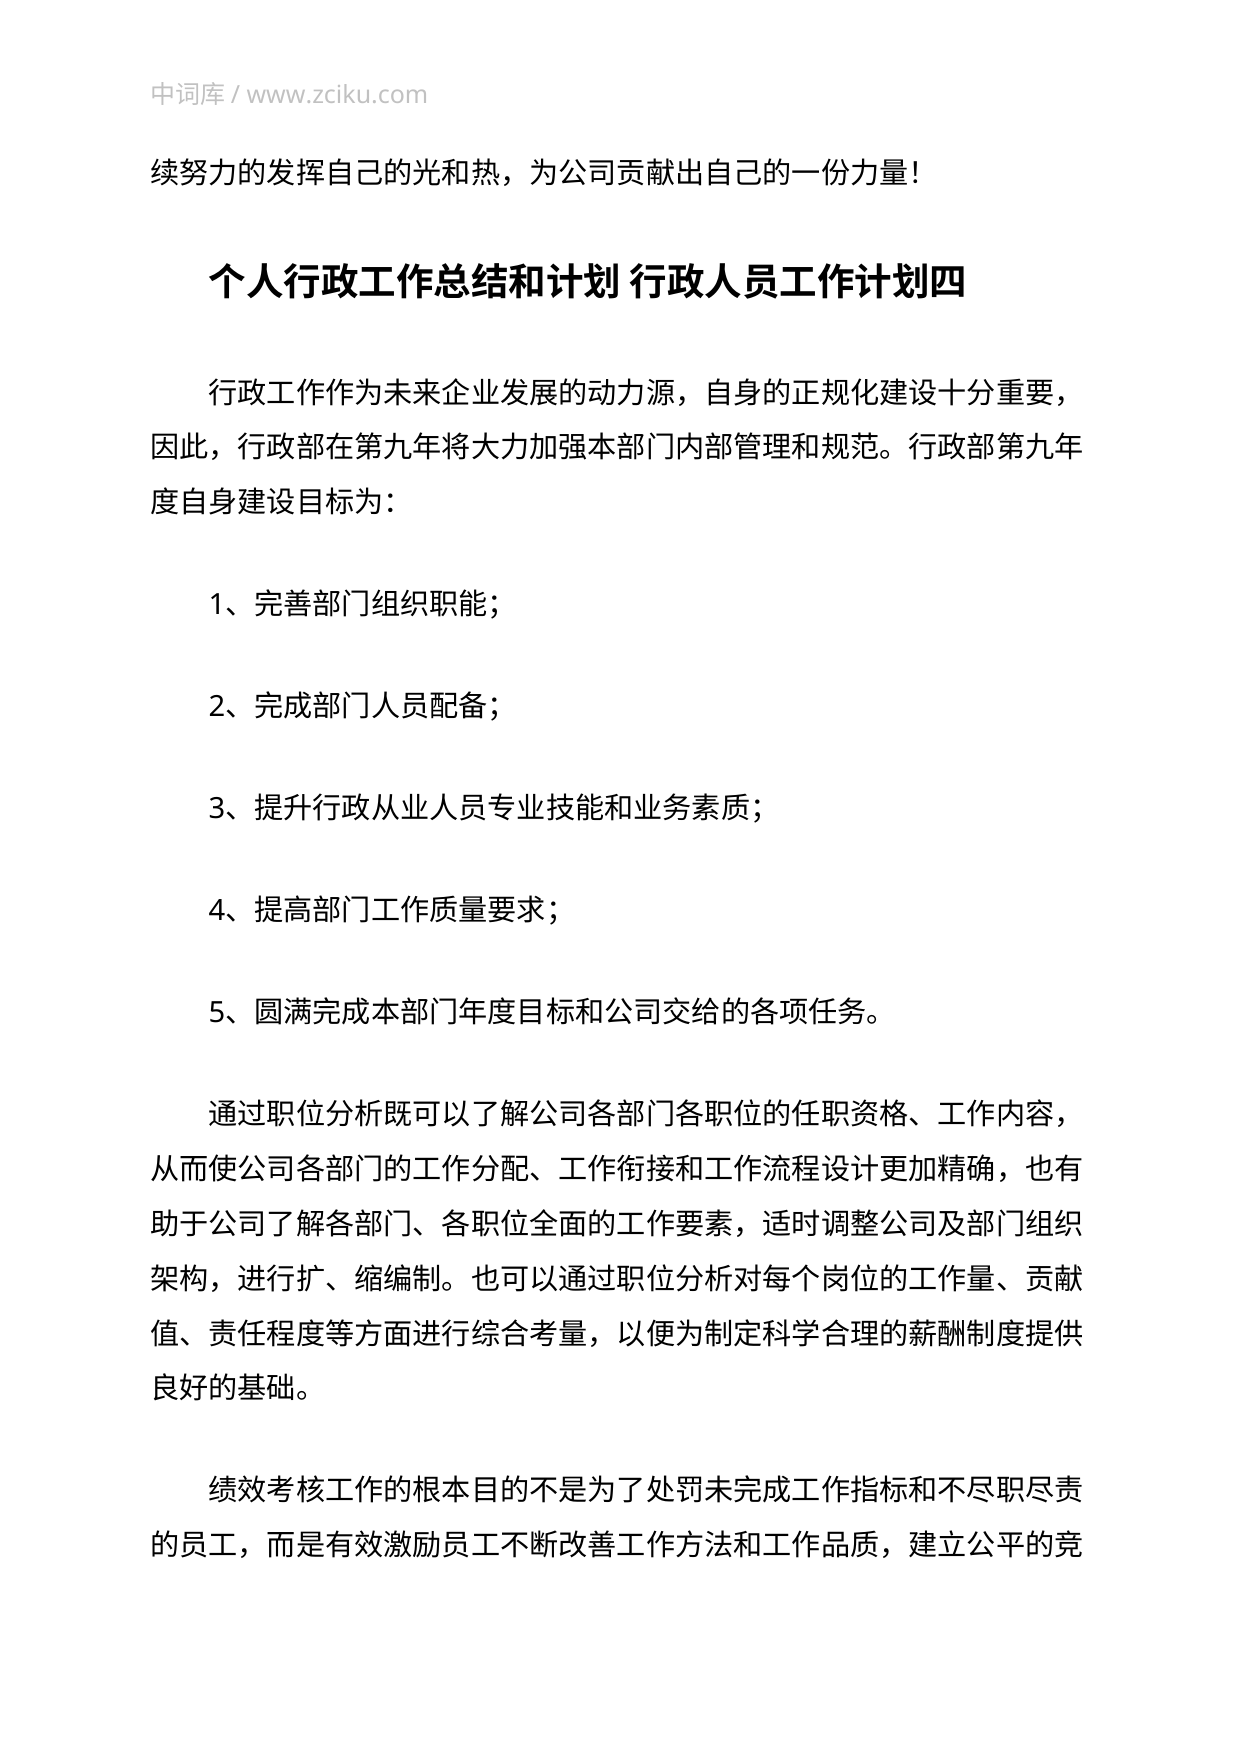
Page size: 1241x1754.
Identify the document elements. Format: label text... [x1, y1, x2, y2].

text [150, 1467, 1090, 1564]
text 个人行政工作总结和计划 行政人员工作计划四 [150, 252, 1090, 306]
text 通过职位分析既可以了解公司各部门各职位的任职资格、工作内容，从而使公司各部门的工作分配、工作衔接和工作流程设计更加精确，也有助于公司了解各部门、各职位全面的工作要素，适时调整公司及部门组织架构，进行扩、缩编制。也可以通过职位分析对每个岗位的工作量、贡献值、责任程度等方面进行综合考量，以便为制定科学合理的薪酬制度提供良好的基础。 [150, 1091, 1090, 1407]
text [150, 150, 1090, 192]
text 行政工作作为未来企业发展的动力源，自身的正规化建设十分重要，因此，行政部在第九年将大力加强本部门内部管理和规范。行政部第九年度自身建设目标为： [150, 369, 1090, 521]
text 3、提升行政从业人员专业技能和业务素质； [150, 785, 1090, 827]
text 1、完善部门组织职能； [150, 581, 1090, 623]
text 2、完成部门人员配备； [150, 683, 1090, 725]
text 5、圆满完成本部门年度目标和公司交给的各项任务。 [150, 989, 1090, 1031]
text 4、提高部门工作质量要求； [150, 887, 1090, 929]
